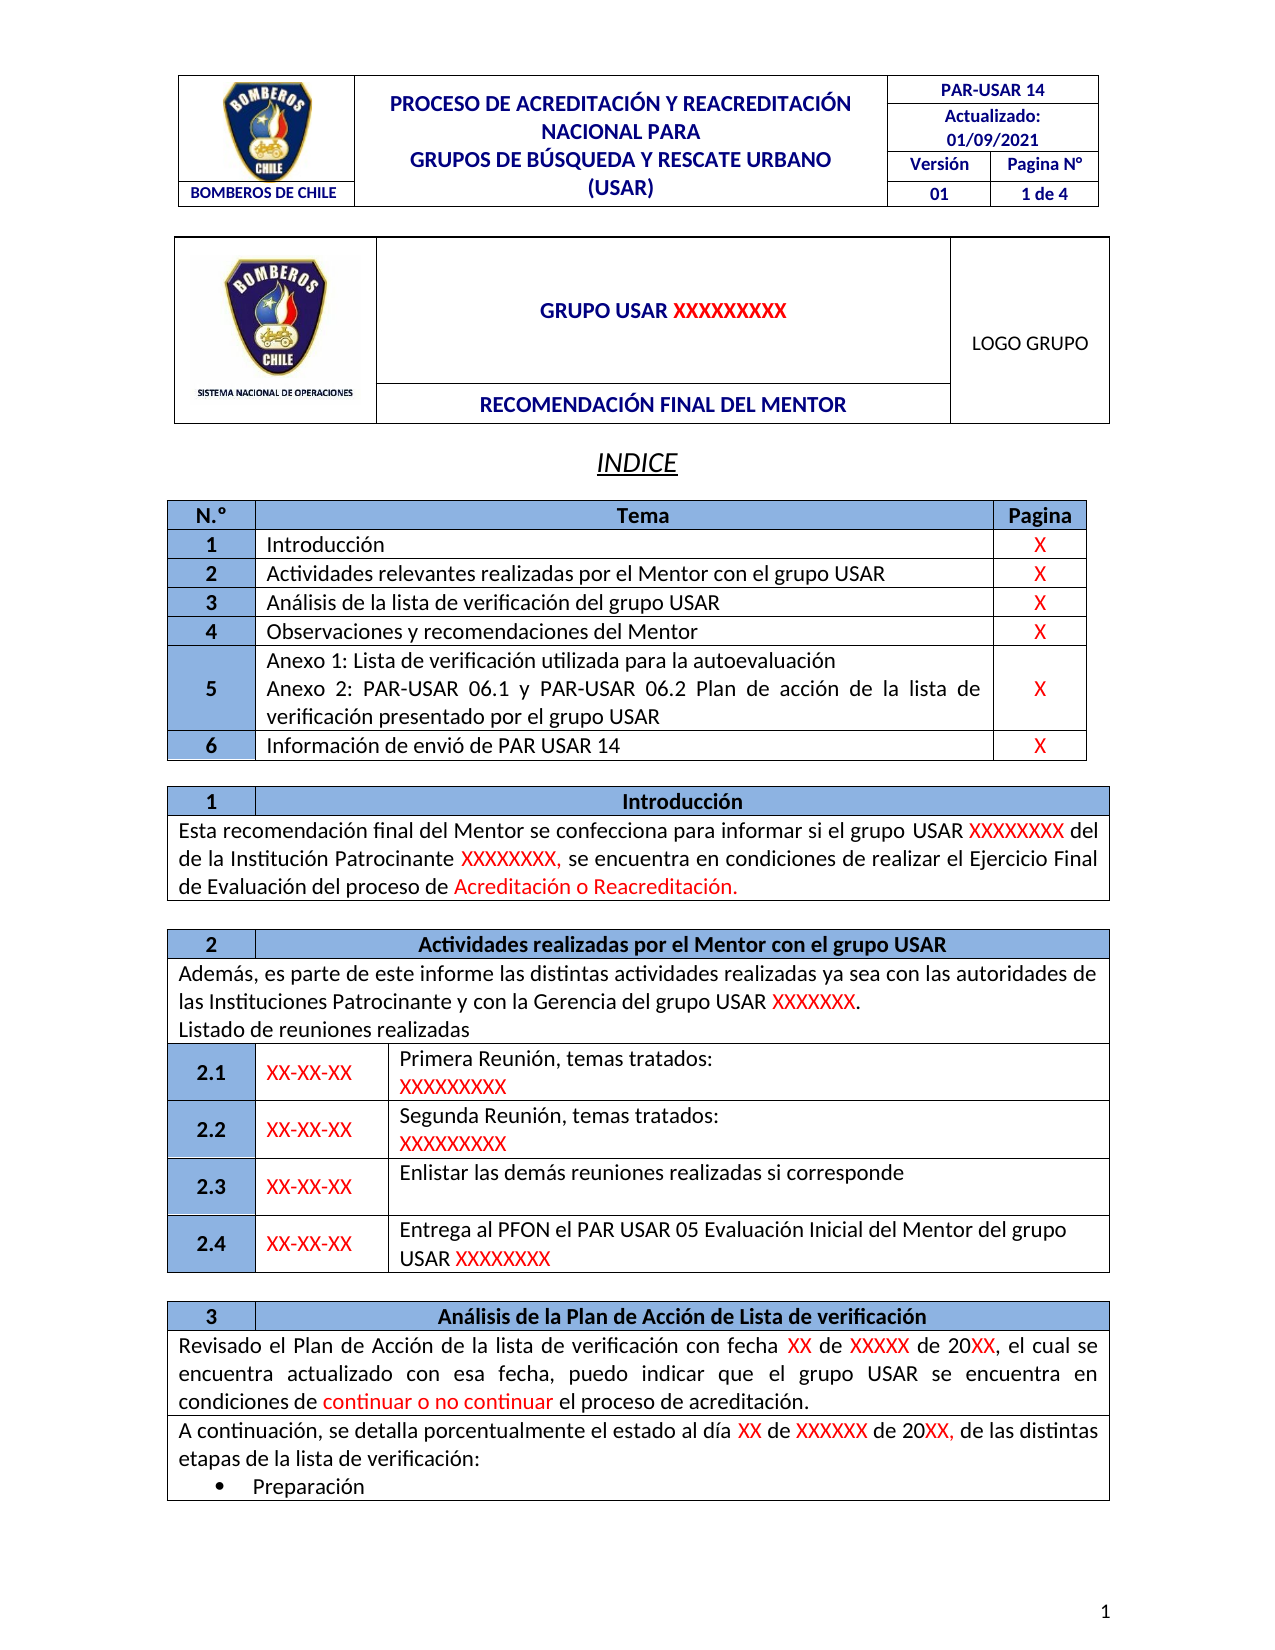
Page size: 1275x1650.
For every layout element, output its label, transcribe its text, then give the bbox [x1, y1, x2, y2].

table_cell Enlistar las demás reuniones realizadas si corresponde [389, 1159, 1109, 1214]
table_cell Observaciones y recomendaciones del Mentor [256, 617, 993, 645]
table_header 3 [168, 1302, 255, 1330]
table_header Introducción [256, 787, 1109, 815]
table_header GRUPO USAR XXXXXXXXX [377, 238, 950, 383]
table_header 2 [168, 930, 255, 958]
table_cell Información de envió de PAR USAR 14 [256, 731, 993, 759]
table_header 1 [168, 787, 255, 815]
table_cell Actividades relevantes realizadas por el Mentor con el grupo USAR [256, 559, 993, 587]
text INDICE [167, 444, 1110, 480]
table_cell Esta recomendación final del Mentor se confecciona para informar si el grupo USAR XXXXXXXX del de la Institución Patrocinante XXXXXXXX, se encuentra en condiciones de realizar el Ejercicio Final de Evaluación del proceso de Acreditación o Reacreditación. [168, 816, 1109, 900]
table_header Tema [256, 501, 993, 529]
table_cell X [994, 559, 1086, 587]
table_cell XX-XX-XX [256, 1216, 388, 1272]
table_header Análisis de la Plan de Acción de Lista de verificación [256, 1302, 1109, 1330]
table_header N.º [168, 501, 255, 529]
table_cell 6 [168, 731, 255, 759]
table_cell XX-XX-XX [256, 1044, 388, 1100]
picture [222, 82, 313, 181]
table_cell 5 [168, 646, 255, 730]
table_cell 2.3 [168, 1159, 255, 1214]
table_cell Segunda Reunión, temas tratados: XXXXXXXXX [389, 1101, 1109, 1157]
table_cell 3 [168, 588, 255, 616]
table_cell 2.2 [168, 1101, 255, 1157]
table_cell Primera Reunión, temas tratados: XXXXXXXXX [389, 1044, 1109, 1100]
table_cell X [994, 731, 1086, 759]
table_header LOGO GRUPO [951, 238, 1109, 423]
table_cell X [994, 646, 1086, 730]
table_cell 2.1 [168, 1044, 255, 1100]
table_cell 1 [168, 530, 255, 558]
picture [189, 255, 361, 405]
table_cell RECOMENDACIÓN FINAL DEL MENTOR [377, 384, 950, 423]
table_cell X [994, 530, 1086, 558]
table_cell XX-XX-XX [256, 1159, 388, 1214]
table_cell 2.4 [168, 1216, 255, 1272]
table_cell 2 [168, 559, 255, 587]
table_header [175, 238, 376, 423]
table_cell XX-XX-XX [256, 1101, 388, 1157]
table_cell X [994, 617, 1086, 645]
table_header Pagina [994, 501, 1086, 529]
table_header Actividades realizadas por el Mentor con el grupo USAR [256, 930, 1109, 958]
table_cell Introducción [256, 530, 993, 558]
table_cell 4 [168, 617, 255, 645]
table_cell Además, es parte de este informe las distintas actividades realizadas ya sea con las autoridades de las Instituciones Patrocinante y con la Gerencia del grupo USAR XXXXXXX. Listado de reuniones realizadas [168, 959, 1109, 1043]
table_cell X [994, 588, 1086, 616]
table_cell Análisis de la lista de verificación del grupo USAR [256, 588, 993, 616]
table_cell Revisado el Plan de Acción de la lista de verificación con fecha XX de XXXXX de 20XX, el cual se encuentra actualizado con esa fecha, puedo indicar que el grupo USAR se encuentra en condiciones de continuar o no continuar el proceso de acreditación. [168, 1331, 1109, 1415]
table_cell Anexo 1: Lista de verificación utilizada para la autoevaluación Anexo 2: PAR-USAR 06.1 y PAR-USAR 06.2 Plan de acción de la lista de verificación presentado por el grupo USAR [256, 646, 993, 730]
table_cell Entrega al PFON el PAR USAR 05 Evaluación Inicial del Mentor del grupo USAR XXXXXXXX [389, 1216, 1109, 1272]
